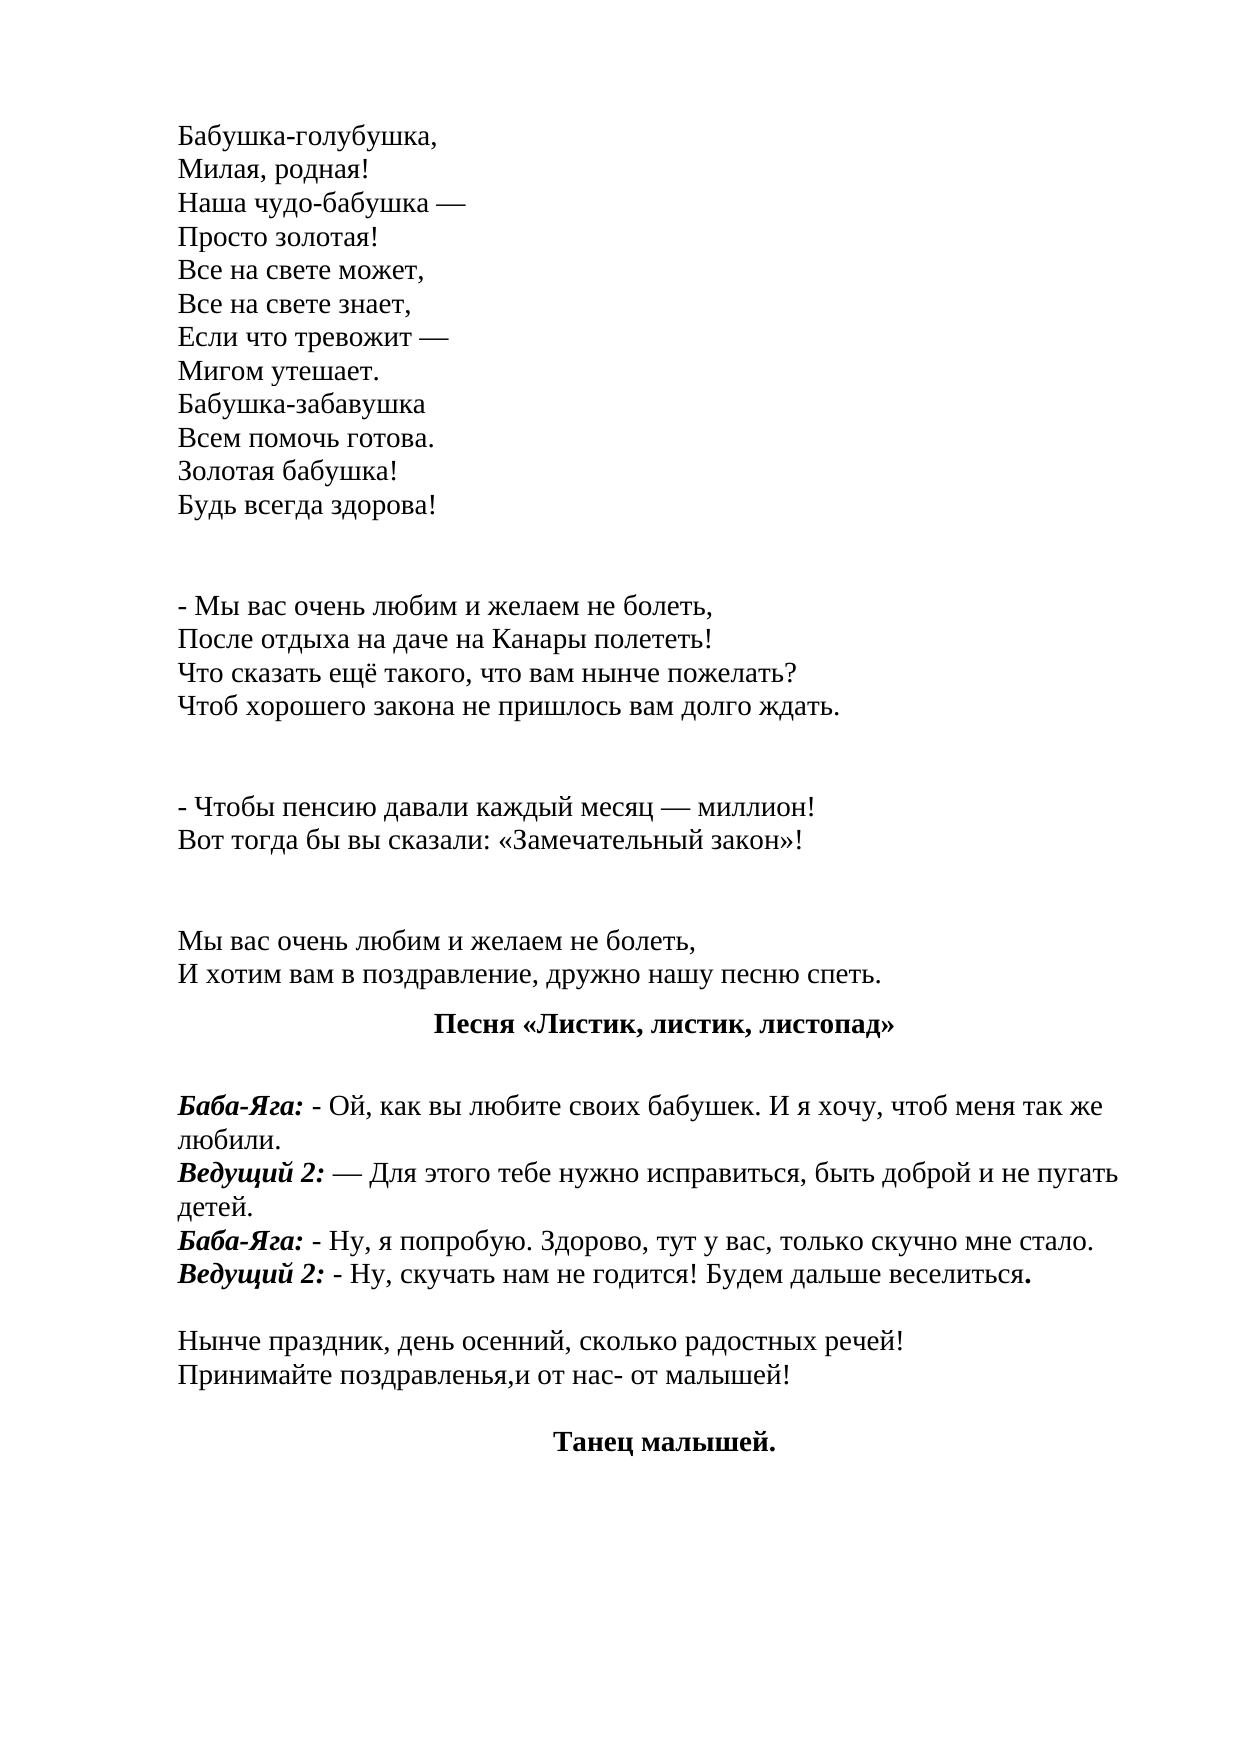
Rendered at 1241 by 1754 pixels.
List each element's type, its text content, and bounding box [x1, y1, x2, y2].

text Песня «Листик, листик, листопад» [177, 1006, 1152, 1039]
text Мы вас очень любим и желаем не болеть, [177, 889, 1152, 957]
text - Мы вас очень любим и желаем не болеть, После отдыха на даче на Канары полететь! Что сказать ещё такого, что вам нынче пожелать? Чтоб хорошего закона не пришлось вам долго ждать. [177, 588, 1152, 722]
text - Чтобы пенсию давали каждый месяц — миллион! Вот тогда бы вы сказали: «Замечательный закон»! [177, 789, 1152, 856]
text Нынче праздник, день осенний, сколько радостных речей! [177, 1323, 1152, 1357]
text Ведущий 2: — Для этого тебе нужно исправиться, быть доброй и не пугать детей. [177, 1156, 1152, 1223]
text Баба-Яга: - Ну, я попробую. Здорово, тут у вас, только скучно мне стало. [177, 1223, 1152, 1256]
text Принимайте поздравленья,и от нас- от малышей! [177, 1357, 1152, 1390]
text Ведущий 2: - Ну, скучать нам не годится! Будем дальше веселиться. [177, 1256, 1152, 1290]
text Танец малышей. [177, 1424, 1152, 1457]
text И хотим вам в поздравление, дружно нашу песню спеть. [177, 957, 1152, 990]
text Бабушка-голубушка, Милая, родная! Наша чудо-бабушка — Просто золотая! Все на свете может, Все на свете знает, Если что тревожит — Мигом утешает. Бабушка-забавушка Всем помочь готова. Золотая бабушка! Будь всегда здорова! [177, 118, 1152, 521]
text Баба-Яга: - Ой, как вы любите своих бабушек. И я хочу, чтоб меня так же любили. [177, 1088, 1152, 1156]
